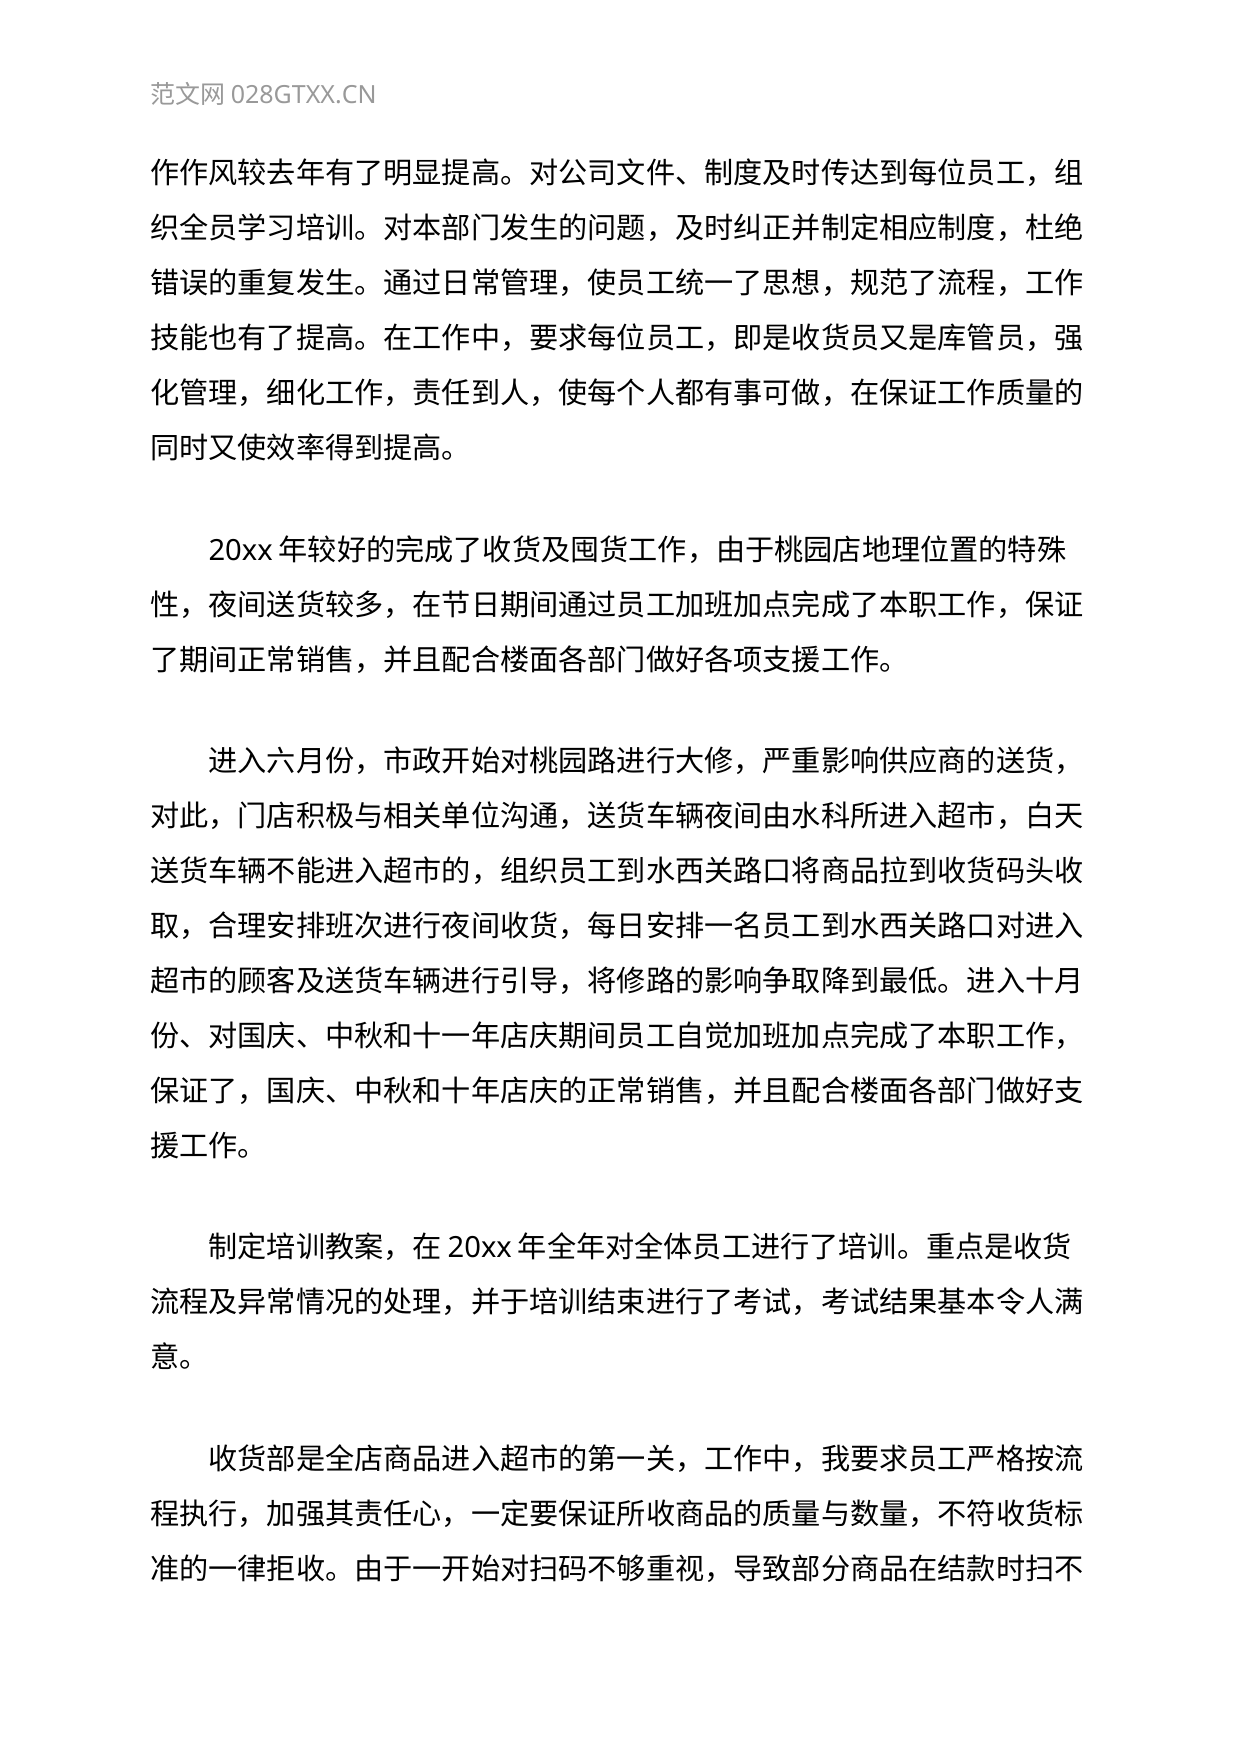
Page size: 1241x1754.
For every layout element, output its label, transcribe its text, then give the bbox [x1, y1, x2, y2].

text 制定培训教案，在20xx年全年对全体员工进行了培训。重点是收货流程及异常情况的处理，并于培训结束进行了考试，考试结果基本令人满意。 [150, 1224, 1090, 1376]
text 20xx年较好的完成了收货及囤货工作，由于桃园店地理位置的特殊性，夜间送货较多，在节日期间通过员工加班加点完成了本职工作，保证了期间正常销售，并且配合楼面各部门做好各项支援工作。 [150, 526, 1090, 678]
text 进入六月份，市政开始对桃园路进行大修，严重影响供应商的送货，对此，门店积极与相关单位沟通，送货车辆夜间由水科所进入超市，白天送货车辆不能进入超市的，组织员工到水西关路口将商品拉到收货码头收取，合理安排班次进行夜间收货，每日安排一名员工到水西关路口对进入超市的顾客及送货车辆进行引导，将修路的影响争取降到最低。进入十月份、对国庆、中秋和十一年店庆期间员工自觉加班加点完成了本职工作，保证了，国庆、中秋和十年店庆的正常销售，并且配合楼面各部门做好支援工作。 [150, 738, 1090, 1164]
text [150, 150, 1090, 467]
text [150, 1436, 1090, 1588]
